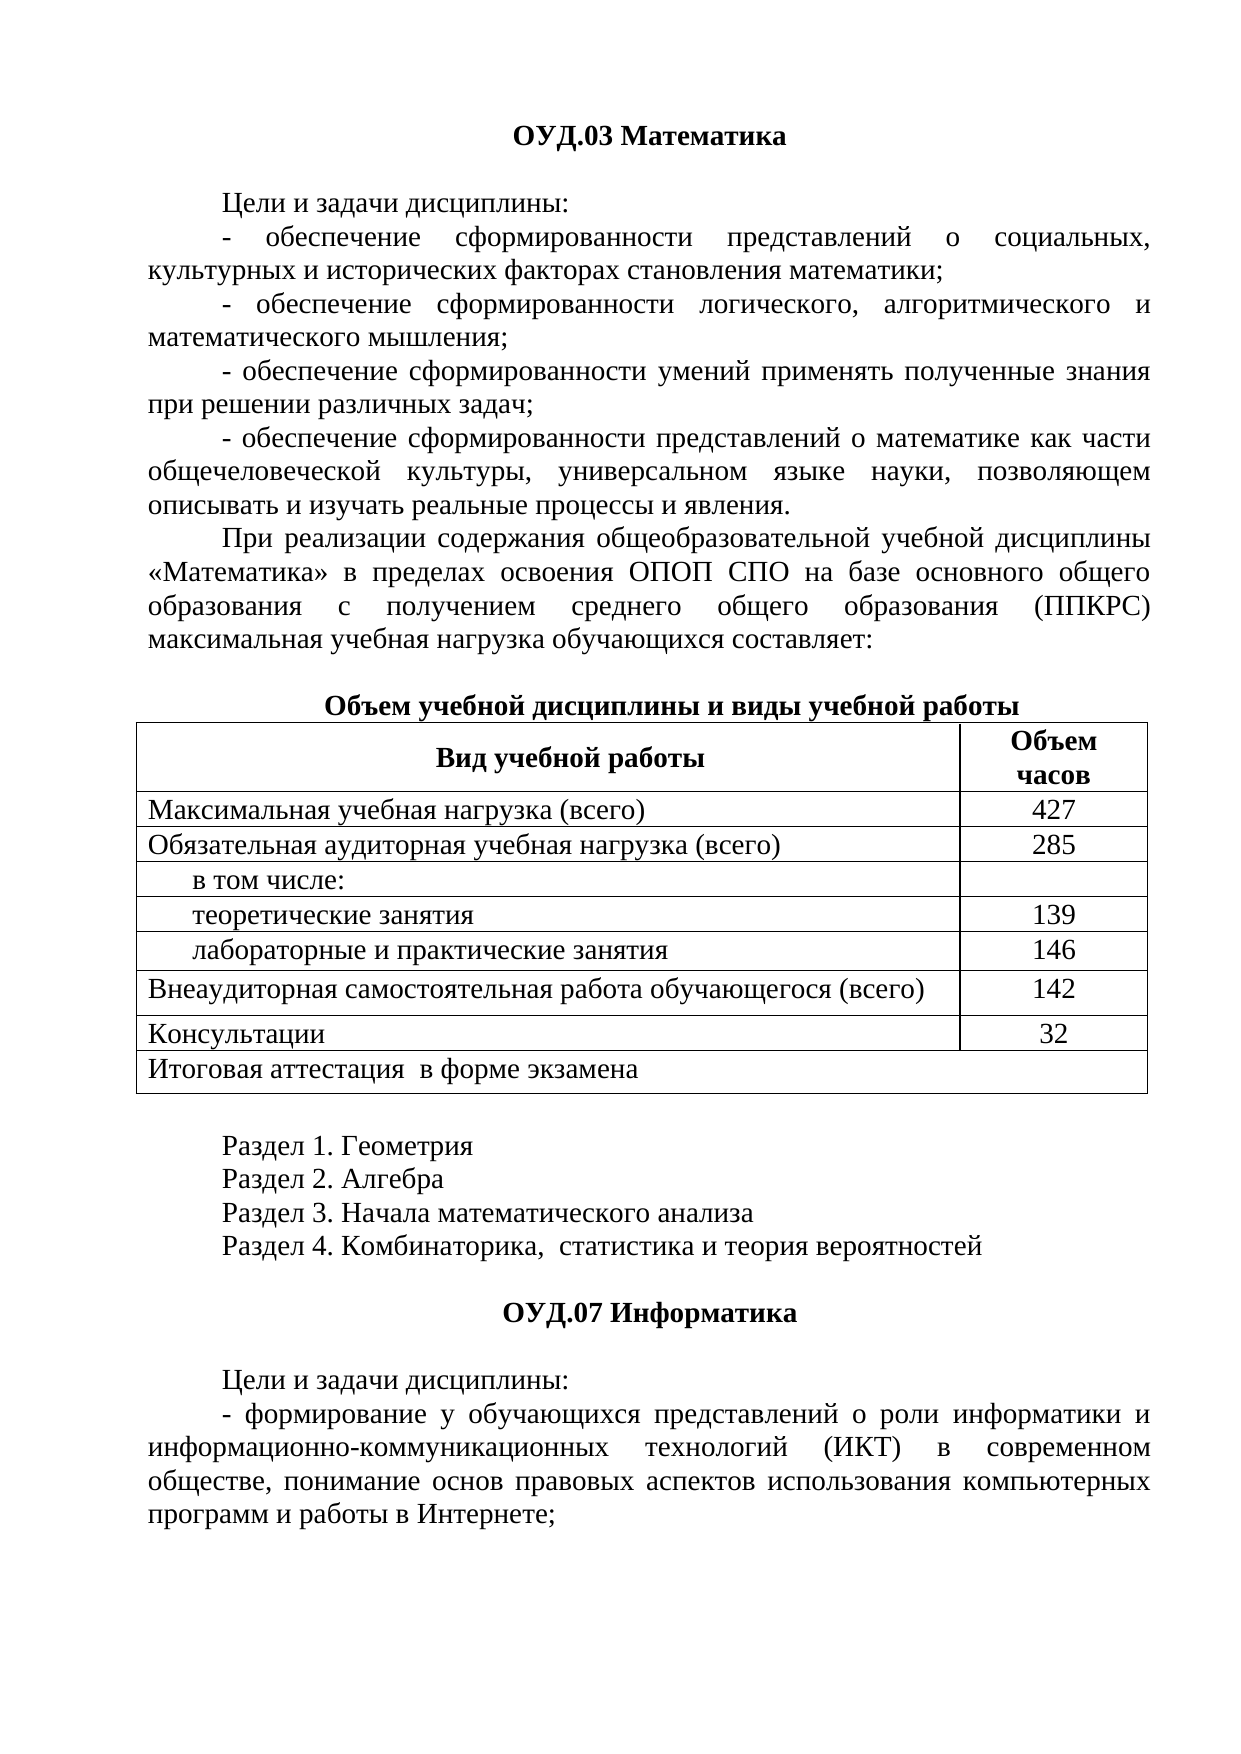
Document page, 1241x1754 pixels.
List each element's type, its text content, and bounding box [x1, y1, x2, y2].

table_cell Внеаудиторная самостоятельная работа обучающегося (всего) [137, 971, 959, 1015]
table_cell Обязательная аудиторная учебная нагрузка (всего) [137, 827, 959, 861]
table_cell [961, 862, 1147, 896]
table_cell Консультации [137, 1016, 959, 1050]
text - обеспечение сформированности представлений о социальных, культурных и исторических факторах становления математики; [148, 219, 1152, 286]
text - формирование у обучающихся представлений о роли информатики и информационно-коммуникационных технологий (ИКТ) в современном обществе, понимание основ правовых аспектов использования компьютерных программ и работы в Интернете; [148, 1396, 1152, 1530]
table_cell теоретические занятия [137, 897, 959, 931]
text Раздел 4. Комбинаторика, статистика и теория вероятностей [148, 1228, 1152, 1262]
table_cell лабораторные и практические занятия [137, 932, 959, 970]
table_header Объем часов [961, 723, 1147, 791]
text ОУД.07 Информатика [148, 1295, 1152, 1329]
table_cell 146 [961, 932, 1147, 970]
table_header Вид учебной работы [137, 723, 960, 791]
table_cell 139 [961, 897, 1147, 931]
table_cell 32 [961, 1016, 1147, 1050]
text Раздел 2. Алгебра [148, 1161, 1152, 1195]
table_cell Максимальная учебная нагрузка (всего) [137, 792, 959, 826]
table_cell в том числе: [137, 862, 959, 896]
text Раздел 1. Геометрия [148, 1128, 1152, 1161]
text Раздел 3. Начала математического анализа [148, 1195, 1152, 1228]
table_cell 285 [961, 827, 1147, 861]
text - обеспечение сформированности представлений о математике как части общечеловеческой культуры, универсальном языке науки, позволяющем описывать и изучать реальные процессы и явления. [148, 420, 1152, 521]
text При реализации содержания общеобразовательной учебной дисциплины «Математика» в пределах освоения ОПОП СПО на базе основного общего образования с получением среднего общего образования (ППКРС) максимальная учебная нагрузка обучающихся составляет: [148, 521, 1152, 655]
table_cell Итоговая аттестация в форме экзамена [137, 1051, 1147, 1092]
table_cell 142 [961, 971, 1147, 1015]
table_cell 427 [961, 792, 1147, 826]
text Цели и задачи дисциплины: [148, 1362, 1152, 1396]
text - обеспечение сформированности умений применять полученные знания при решении различных задач; [148, 353, 1152, 420]
text ОУД.03 Математика [148, 118, 1152, 152]
text Объем учебной дисциплины и виды учебной работы [148, 688, 1152, 722]
text - обеспечение сформированности логического, алгоритмического и математического мышления; [148, 286, 1152, 353]
text Цели и задачи дисциплины: [148, 185, 1152, 219]
